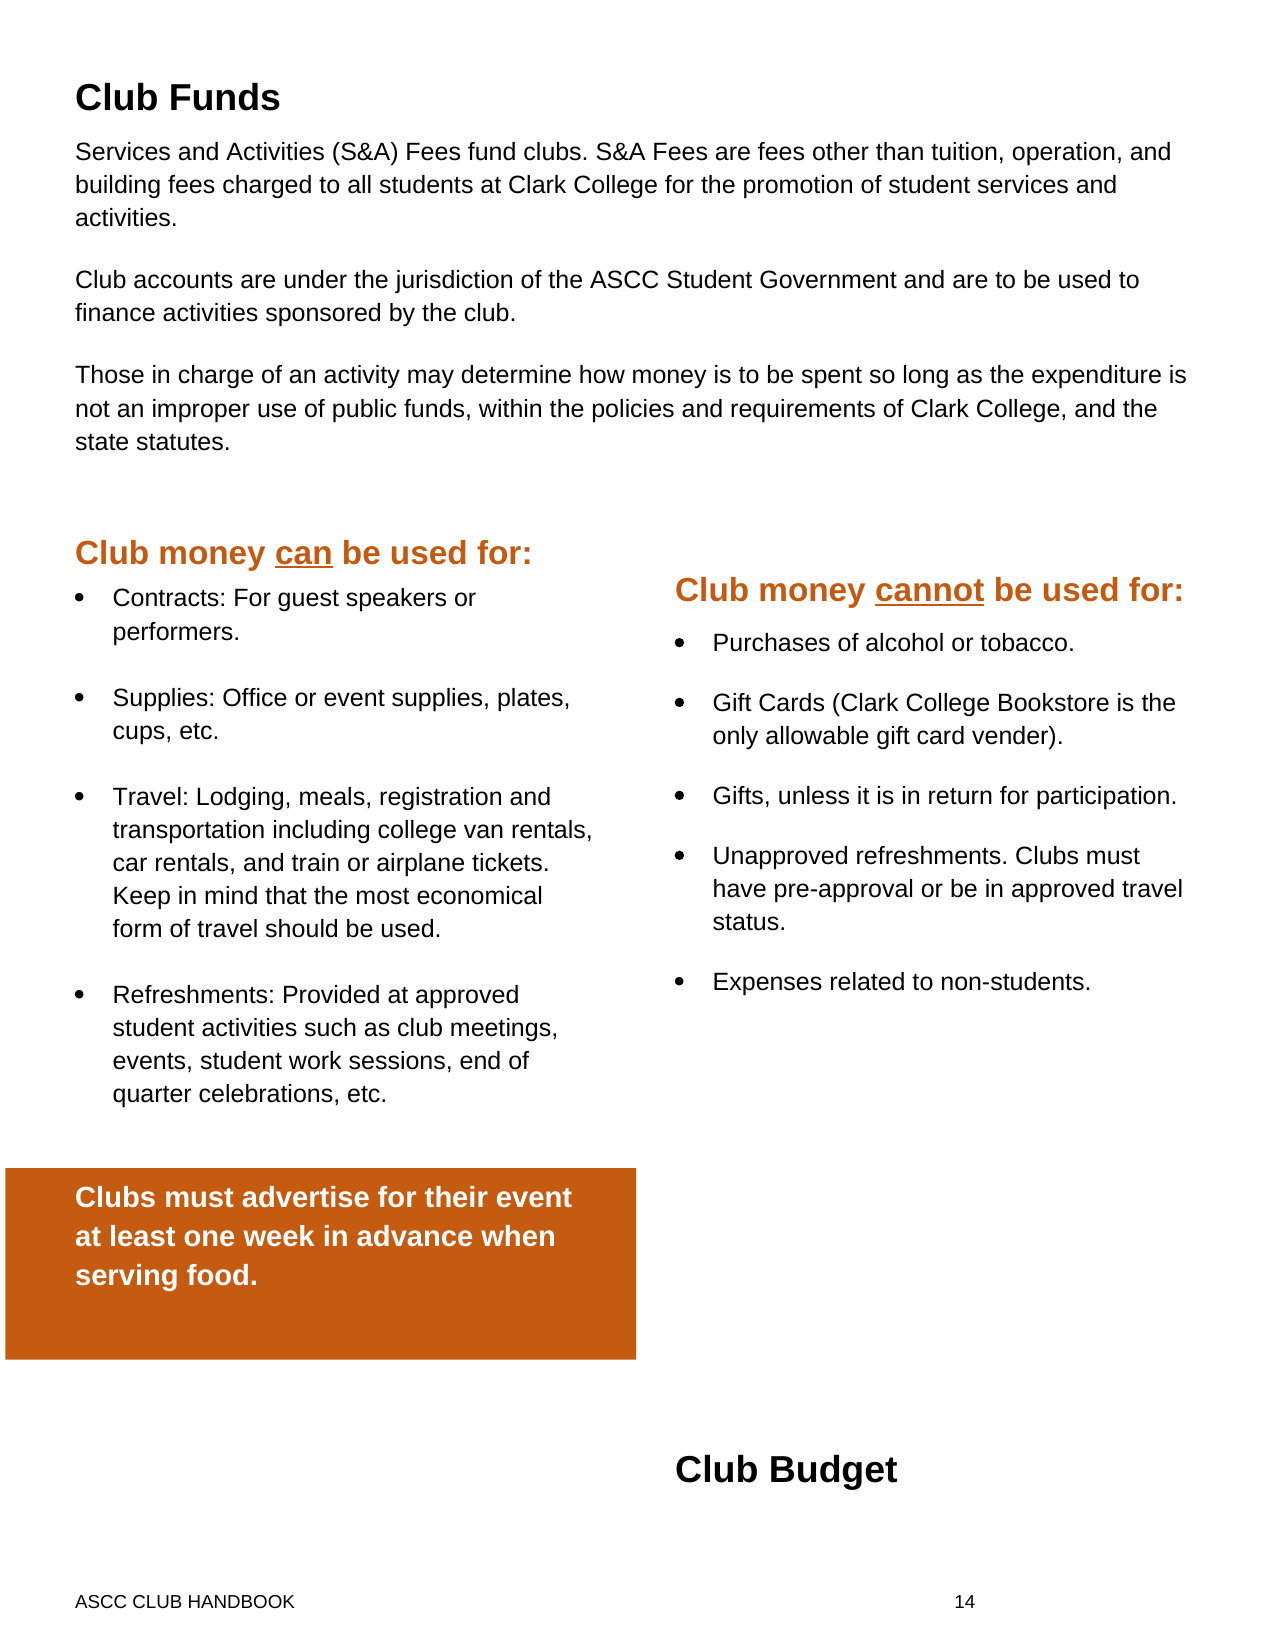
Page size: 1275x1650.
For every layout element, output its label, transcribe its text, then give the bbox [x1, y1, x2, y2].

text Club money cannot be used for: [675, 546, 1200, 609]
list Supplies: Office or event supplies, plates, cups, etc. [75, 682, 600, 772]
text Club accounts are under the jurisdiction of the ASCC Student Government and are to be used to finance activities sponsored by the club. [75, 265, 1200, 327]
text Club money can be used for: [75, 489, 600, 571]
list Club Budget [675, 1447, 1200, 1490]
list Unapproved refreshments. Clubs must have pre-approval or be in approved travel status. [675, 841, 1200, 963]
list Contracts: For guest speakers or performers. [75, 583, 600, 673]
text Clubs must advertise for their event at least one week in advance when serving food. [75, 1181, 600, 1291]
text Services and Activities (S&A) Fees fund clubs. S&A Fees are fees other than tuition, operation, and building fees charged to all students at Clark College for the promotion of student services and activities. [75, 137, 1200, 232]
list Refreshments: Provided at approved student activities such as club meetings, events, student work sessions, end of quarter celebrations, etc. [75, 980, 600, 1108]
list Gifts, unless it is in return for participation. [675, 781, 1200, 837]
list Gift Cards (Clark College Bookstore is the only allowable gift card vender). [675, 688, 1200, 777]
text Club Funds [75, 75, 1200, 118]
list Travel: Lodging, meals, registration and transportation including college van rentals, car rentals, and train or airplane tickets. Keep in mind that the most economical form of travel should be used. [75, 782, 600, 970]
list Purchases of alcohol or tobacco. [675, 628, 1200, 684]
text Those in charge of an activity may determine how money is to be spent so long as the expenditure is not an improper use of public funds, within the policies and requirements of Clark College, and the state statutes. [75, 361, 1200, 455]
list Expenses related to non-students. [675, 967, 1200, 995]
